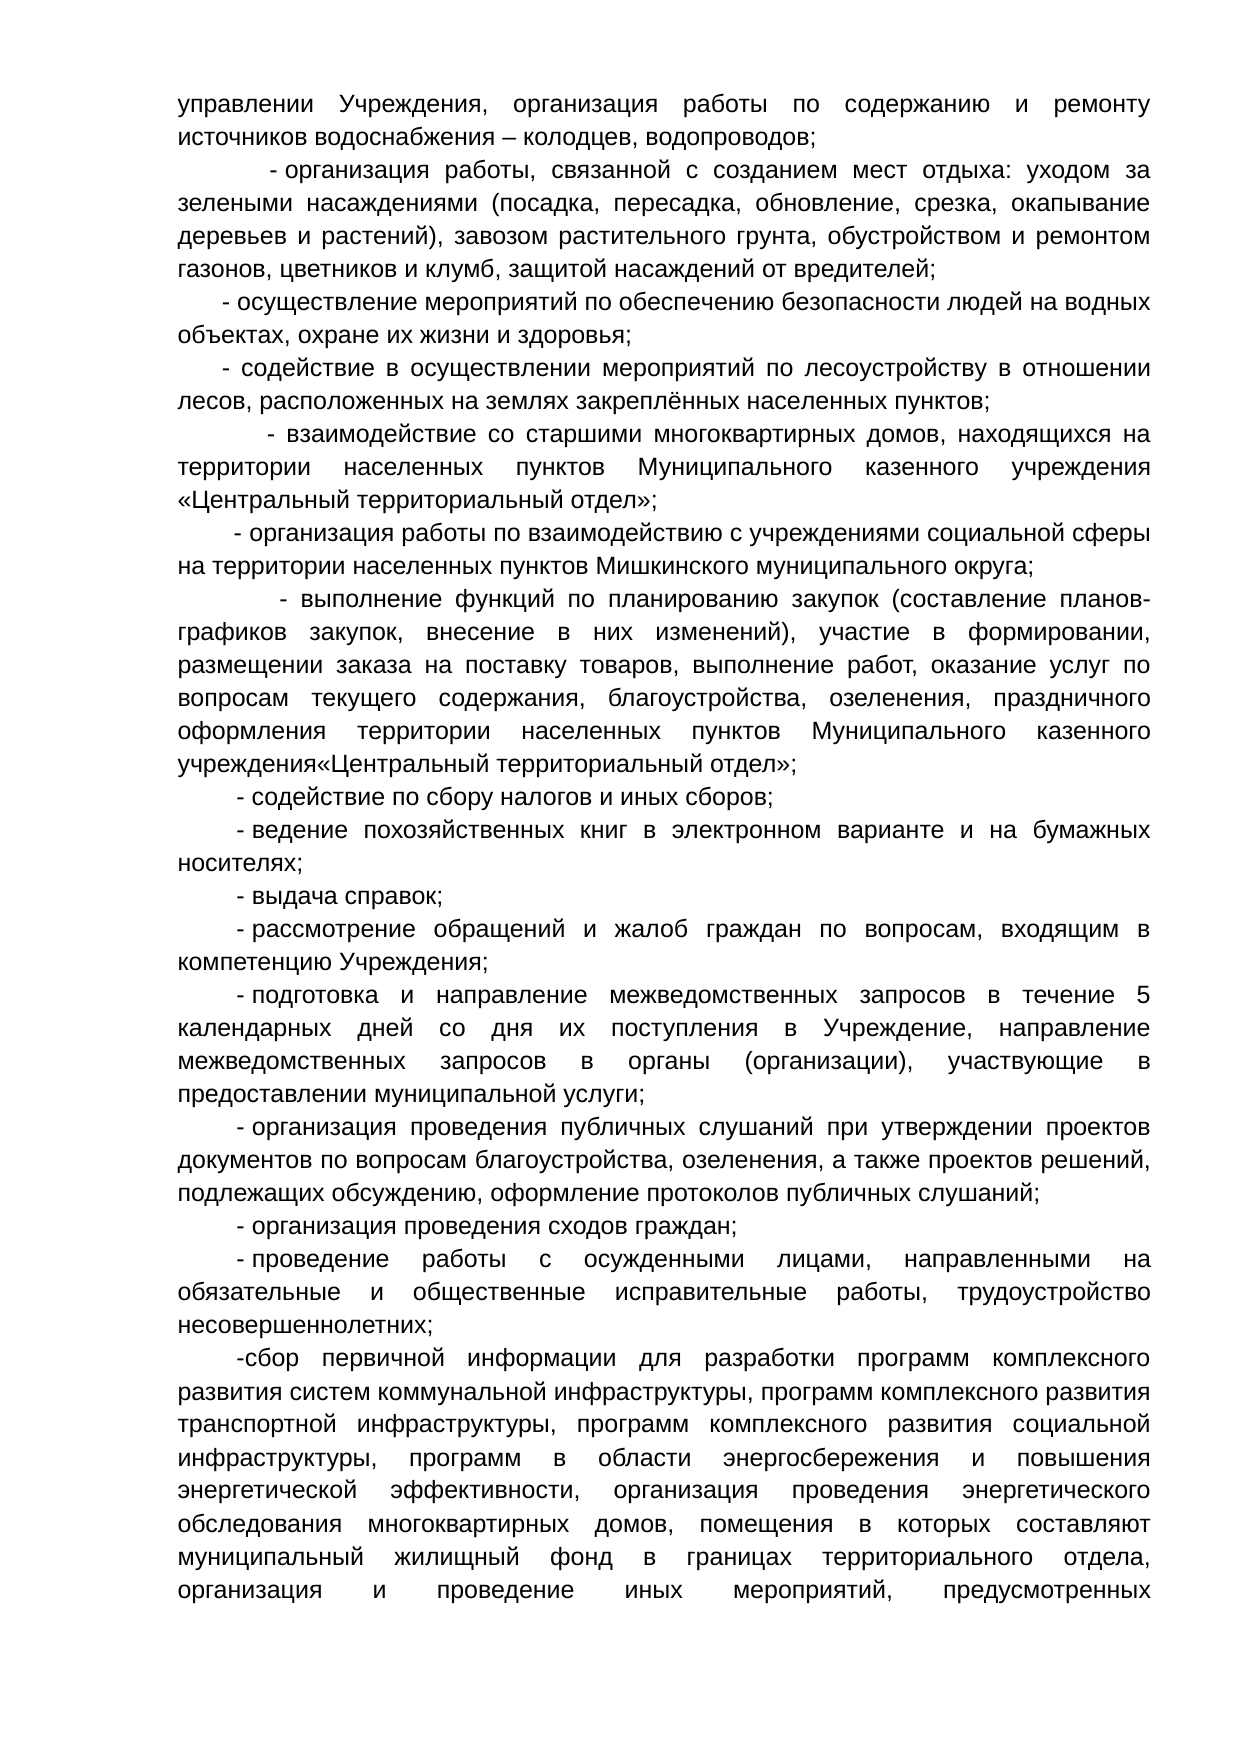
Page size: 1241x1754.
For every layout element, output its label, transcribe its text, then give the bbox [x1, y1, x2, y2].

text - содействие в осуществлении мероприятий по лесоустройству в отношении лесов, расположенных на землях закреплённых населенных пунктов; [177, 353, 1152, 414]
text - осуществление мероприятий по обеспечению безопасности людей на водных объектах, охране их жизни и здоровья; [177, 287, 1152, 348]
text - организация работы по взаимодействию с учреждениями социальной сферы на территории населенных пунктов Мишкинского муниципального округа; [177, 518, 1152, 580]
text - организация проведения публичных слушаний при утверждении проектов документов по вопросам благоустройства, озеленения, а также проектов решений, подлежащих обсуждению, оформление протоколов публичных слушаний; [177, 1112, 1152, 1207]
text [177, 1343, 1152, 1603]
text - организация проведения сходов граждан; [177, 1211, 1152, 1240]
text - содействие по сбору налогов и иных сборов; [177, 782, 1152, 811]
text - подготовка и направление межведомственных запросов в течение 5 календарных дней со дня их поступления в Учреждение, направление межведомственных запросов в органы (организации), участвующие в предоставлении муниципальной услуги; [177, 980, 1152, 1108]
text - проведение работы с осужденными лицами, направленными на обязательные и общественные исправительные работы, трудоустройство несовершеннолетних; [177, 1244, 1152, 1339]
text - выполнение функций по планированию закупок (составление планов-графиков закупок, внесение в них изменений), участие в формировании, размещении заказа на поставку товаров, выполнение работ, оказание услуг по вопросам текущего содержания, благоустройства, озеленения, праздничного оформления территории населенных пунктов Муниципального казенного учреждения«Центральный территориальный отдел»; [177, 584, 1152, 778]
text - рассмотрение обращений и жалоб граждан по вопросам, входящим в компетенцию Учреждения; [177, 914, 1152, 976]
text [177, 89, 1152, 150]
text - взаимодействие со старшими многоквартирных домов, находящихся на территории населенных пунктов Муниципального казенного учреждения «Центральный территориальный отдел»; [177, 419, 1152, 514]
text - выдача справок; [177, 881, 1152, 910]
text - организация работы, связанной с созданием мест отдыха: уходом за зелеными насаждениями (посадка, пересадка, обновление, срезка, окапывание деревьев и растений), завозом растительного грунта, обустройством и ремонтом газонов, цветников и клумб, защитой насаждений от вредителей; [177, 155, 1152, 282]
text - ведение похозяйственных книг в электронном варианте и на бумажных носителях; [177, 815, 1152, 877]
